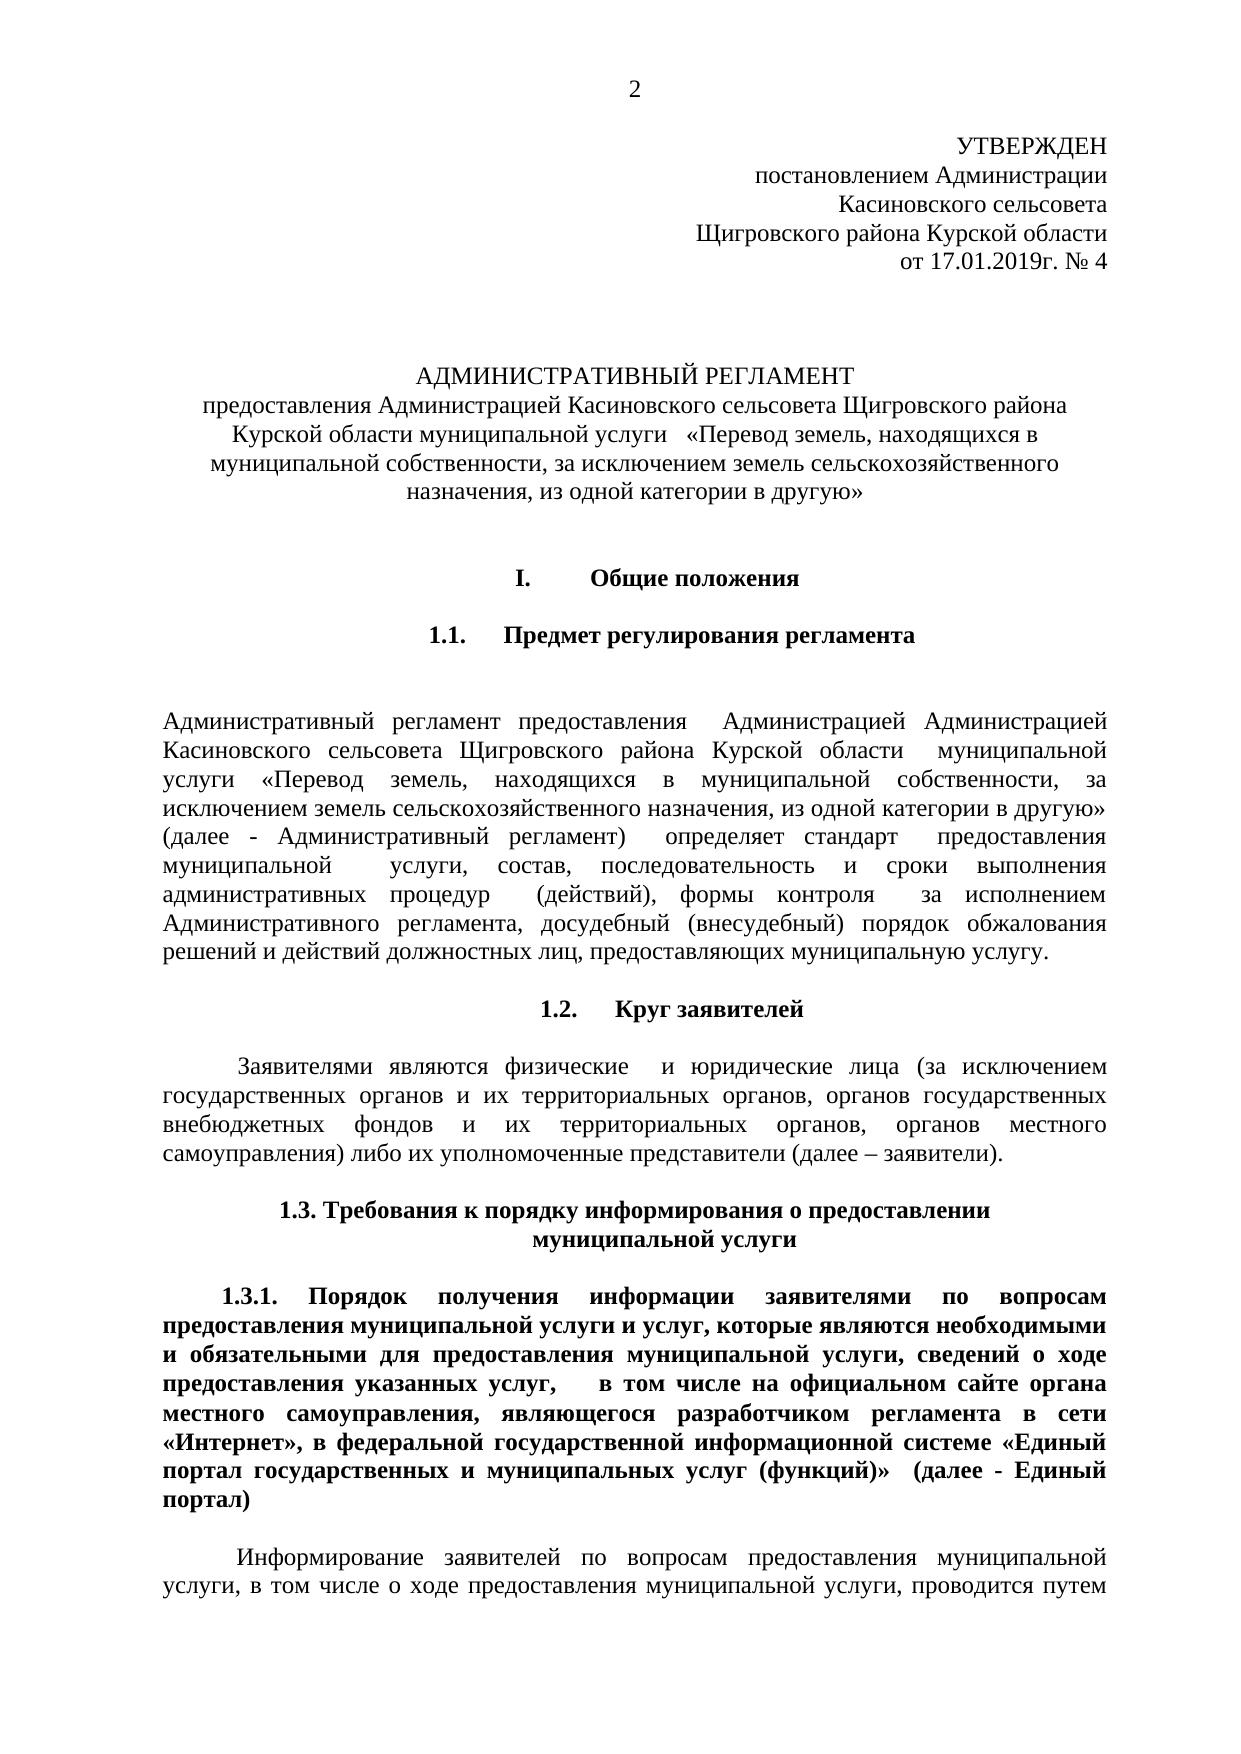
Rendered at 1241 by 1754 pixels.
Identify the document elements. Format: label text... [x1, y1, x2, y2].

text предоставления Администрацией Касиновского сельсовета Щигровского района Курской области муниципальной услуги «Перевод земель, находящихся в муниципальной собственности, за исключением земель сельскохозяйственного назначения, из одной категории в другую» [162, 390, 1107, 505]
text Касиновского сельсовета [576, 189, 1107, 218]
text УТВЕРЖДЕН [576, 131, 1107, 160]
text постановлением Администрации [576, 160, 1107, 189]
text 1.3.1. Порядок получения информации заявителями по вопросам предоставления муниципальной услуги и услуг, которые являются необходимыми и обязательными для предоставления муниципальной услуги, сведений о ходе предоставления указанных услуг, в том числе на официальном сайте органа местного самоуправления, являющегося разработчиком регламента в сети «Интернет», в федеральной государственной информационной системе «Единый портал государственных и муниципальных услуг (функций)» (далее - Единый портал) [162, 1281, 1107, 1513]
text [162, 1542, 1107, 1599]
list Общие положения [207, 563, 1107, 591]
list Круг заявителей [236, 994, 1107, 1023]
text Щигровского района Курской области [576, 218, 1107, 246]
text Административный регламент предоставления Администрацией Администрацией Касиновского сельсовета Щигровского района Курской области муниципальной услуги «Перевод земель, находящихся в муниципальной собственности, за исключением земель сельскохозяйственного назначения, из одной категории в другую» (далее - Административный регламент) определяет стандарт предоставления муниципальной услуги, состав, последовательность и сроки выполнения административных процедур (действий), формы контроля за исполнением Административного регламента, досудебный (внесудебный) порядок обжалования решений и действий должностных лиц, предоставляющих муниципальную услугу. [162, 706, 1107, 965]
title Предмет регулирования регламента [236, 620, 1107, 649]
text от 17.01.2019г. № 4 [576, 246, 1107, 275]
text муниципальной услуги [162, 1224, 1107, 1253]
text Заявителями являются физические и юридические лица (за исключением государственных органов и их территориальных органов, органов государственных внебюджетных фондов и их территориальных органов, органов местного самоуправления) либо их уполномоченные представители (далее – заявители). [162, 1051, 1107, 1166]
text АДМИНИСТРАТИВНЫЙ РЕГЛАМЕНТ [162, 361, 1107, 390]
text 1.3. Требования к порядку информирования о предоставлении [162, 1195, 1107, 1224]
